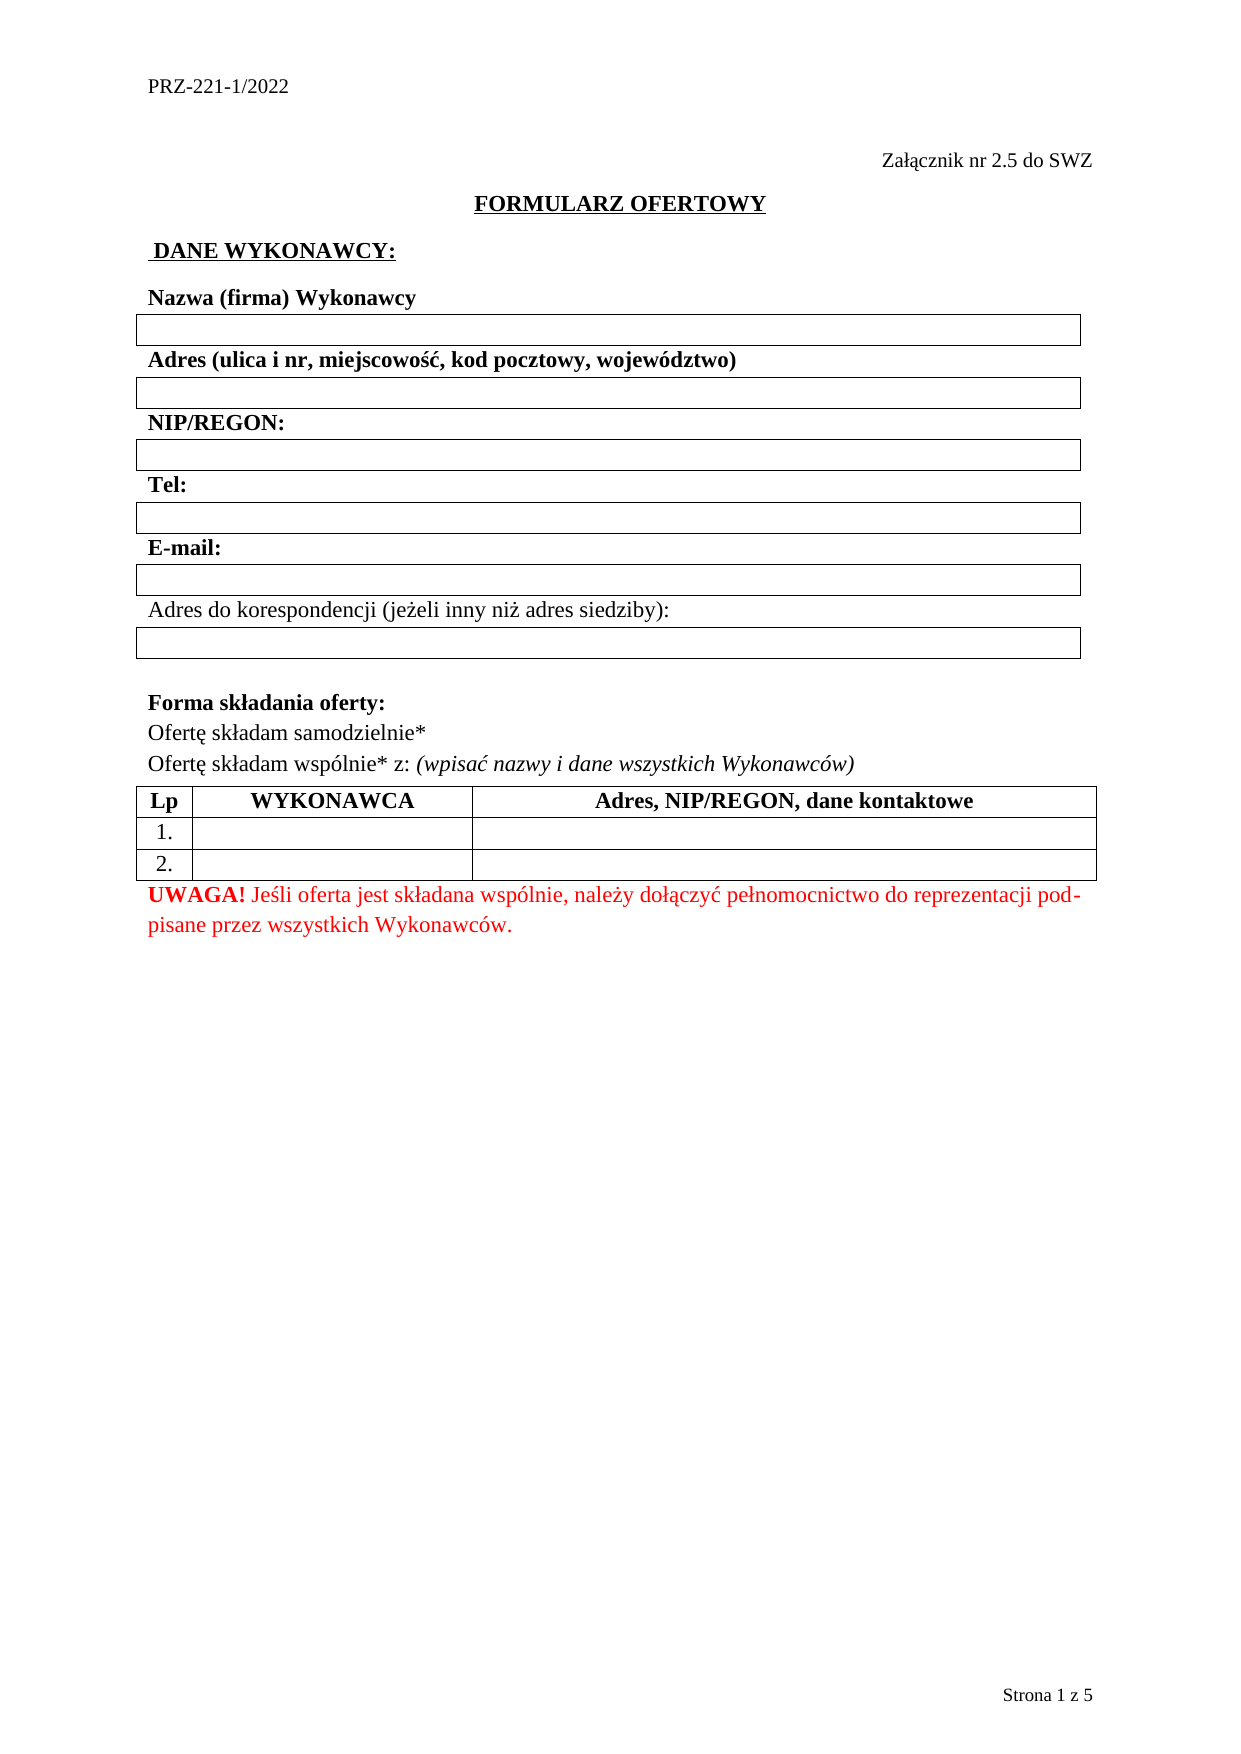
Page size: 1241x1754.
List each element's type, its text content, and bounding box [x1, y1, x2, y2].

table_cell 2. [137, 850, 192, 880]
text Nazwa (firma) Wykonawcy [148, 284, 1093, 310]
table_header [137, 440, 1080, 470]
text Adres (ulica i nr, miejscowość, kod pocztowy, województwo) [148, 346, 1093, 373]
table_cell [473, 850, 1096, 880]
text Tel: [148, 471, 1093, 498]
table_header [137, 378, 1080, 408]
table_header [137, 565, 1080, 595]
table_cell [473, 818, 1096, 848]
text Adres do korespondencji (jeżeli inny niż adres siedziby): [148, 596, 1093, 623]
table_header Adres, NIP/REGON, dane kontaktowe [473, 787, 1096, 817]
table_cell [193, 850, 472, 880]
text NIP/REGON: [148, 409, 1093, 435]
table_header [137, 503, 1080, 533]
table_header [137, 628, 1080, 658]
text Ofertę składam samodzielnie* [148, 719, 1093, 746]
text Załącznik nr 2.5 do SWZ [148, 148, 1093, 172]
text FORMULARZ OFERTOWY [148, 190, 1093, 217]
text Forma składania oferty: [148, 689, 1093, 716]
table_header Lp [137, 787, 192, 817]
text UWAGA! Jeśli oferta jest składana wspólnie, należy dołączyć pełnomocnictwo do reprezentacji podpisane przez wszystkich Wykonawców. [148, 881, 1093, 937]
text Ofertę składam wspólnie* z: (wpisać nazwy i dane wszystkich Wykonawców) [148, 749, 1093, 776]
text E-mail: [148, 534, 1093, 560]
table_cell [193, 818, 472, 848]
table_header [137, 315, 1080, 345]
table_header WYKONAWCA [193, 787, 472, 817]
text DANE WYKONAWCY: [148, 237, 1093, 263]
table_cell 1. [137, 818, 192, 848]
